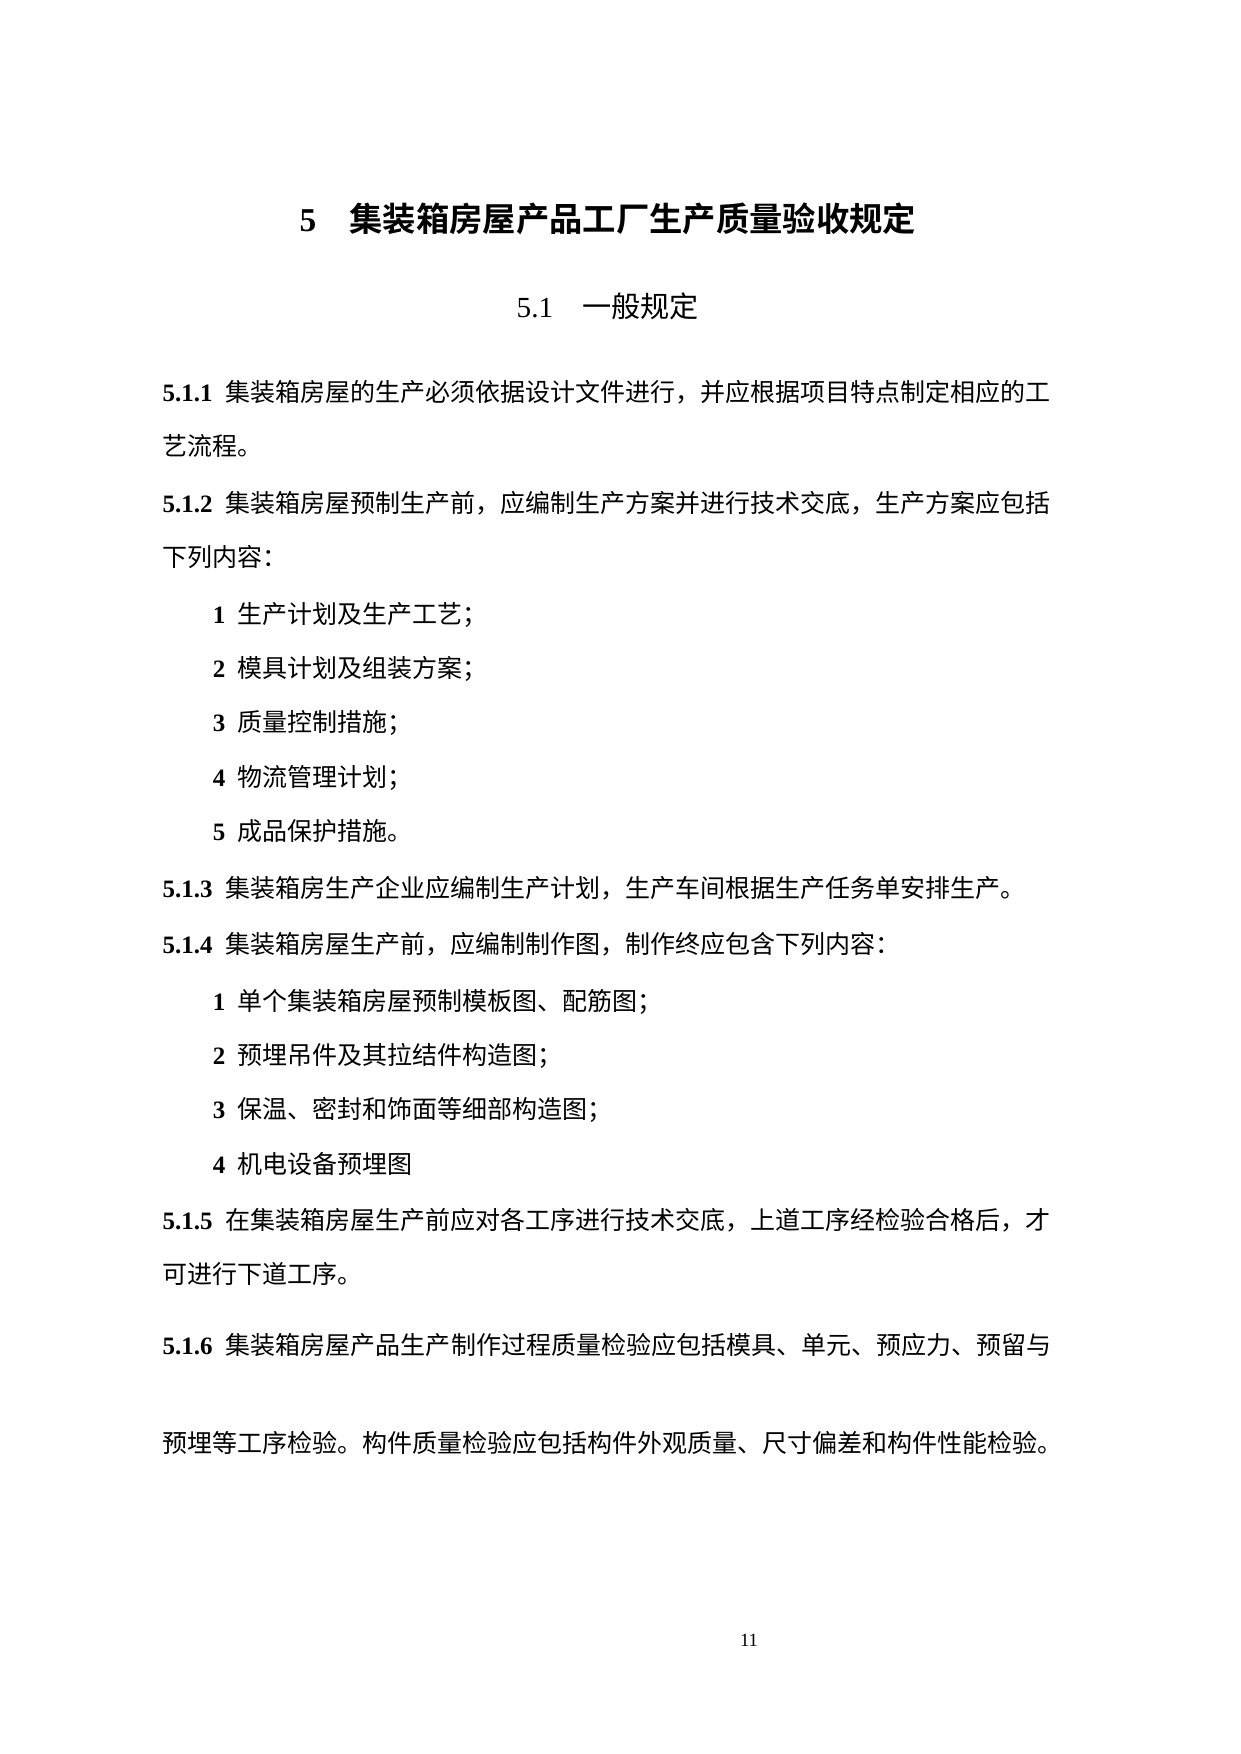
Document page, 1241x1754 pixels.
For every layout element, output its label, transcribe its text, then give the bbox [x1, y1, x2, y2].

text 2 预埋吊件及其拉结件构造图； [162, 1035, 1053, 1072]
text 3 保温、密封和饰面等细部构造图； [162, 1090, 1053, 1126]
text 5 成品保护措施。 [162, 812, 1053, 848]
subtitle 5.1.3 集装箱房生产企业应编制生产计划，生产车间根据生产任务单安排生产。 [162, 868, 1053, 904]
subtitle 5.1.2 集装箱房屋预制生产前，应编制生产方案并进行技术交底，生产方案应包括下列内容： [162, 483, 1053, 574]
text 4 物流管理计划； [162, 757, 1053, 793]
text 1 生产计划及生产工艺； [162, 594, 1053, 630]
subtitle 5.1.5 在集装箱房屋生产前应对各工序进行技术交底，上道工序经检验合格后，才可进行下道工序。 [162, 1201, 1053, 1291]
text 4 机电设备预埋图 [162, 1144, 1053, 1180]
text 3 质量控制措施； [162, 703, 1053, 739]
subtitle 5 集装箱房屋产品工厂生产质量验收规定 [162, 185, 1053, 250]
text 2 模具计划及组装方案； [162, 648, 1053, 685]
subtitle 5.1 一般规定 [162, 272, 1053, 337]
text 1 单个集装箱房屋预制模板图、配筋图； [162, 981, 1053, 1017]
subtitle 5.1.1 集装箱房屋的生产必须依据设计文件进行，并应根据项目特点制定相应的工艺流程。 [162, 372, 1053, 463]
subtitle 5.1.4 集装箱房屋生产前，应编制制作图，制作终应包含下列内容： [162, 924, 1053, 961]
subtitle 5.1.6 集装箱房屋产品生产制作过程质量检验应包括模具、单元、预应力、预留与预埋等工序检验。构件质量检验应包括构件外观质量、尺寸偏差和构件性能检验。 [162, 1311, 1053, 1474]
